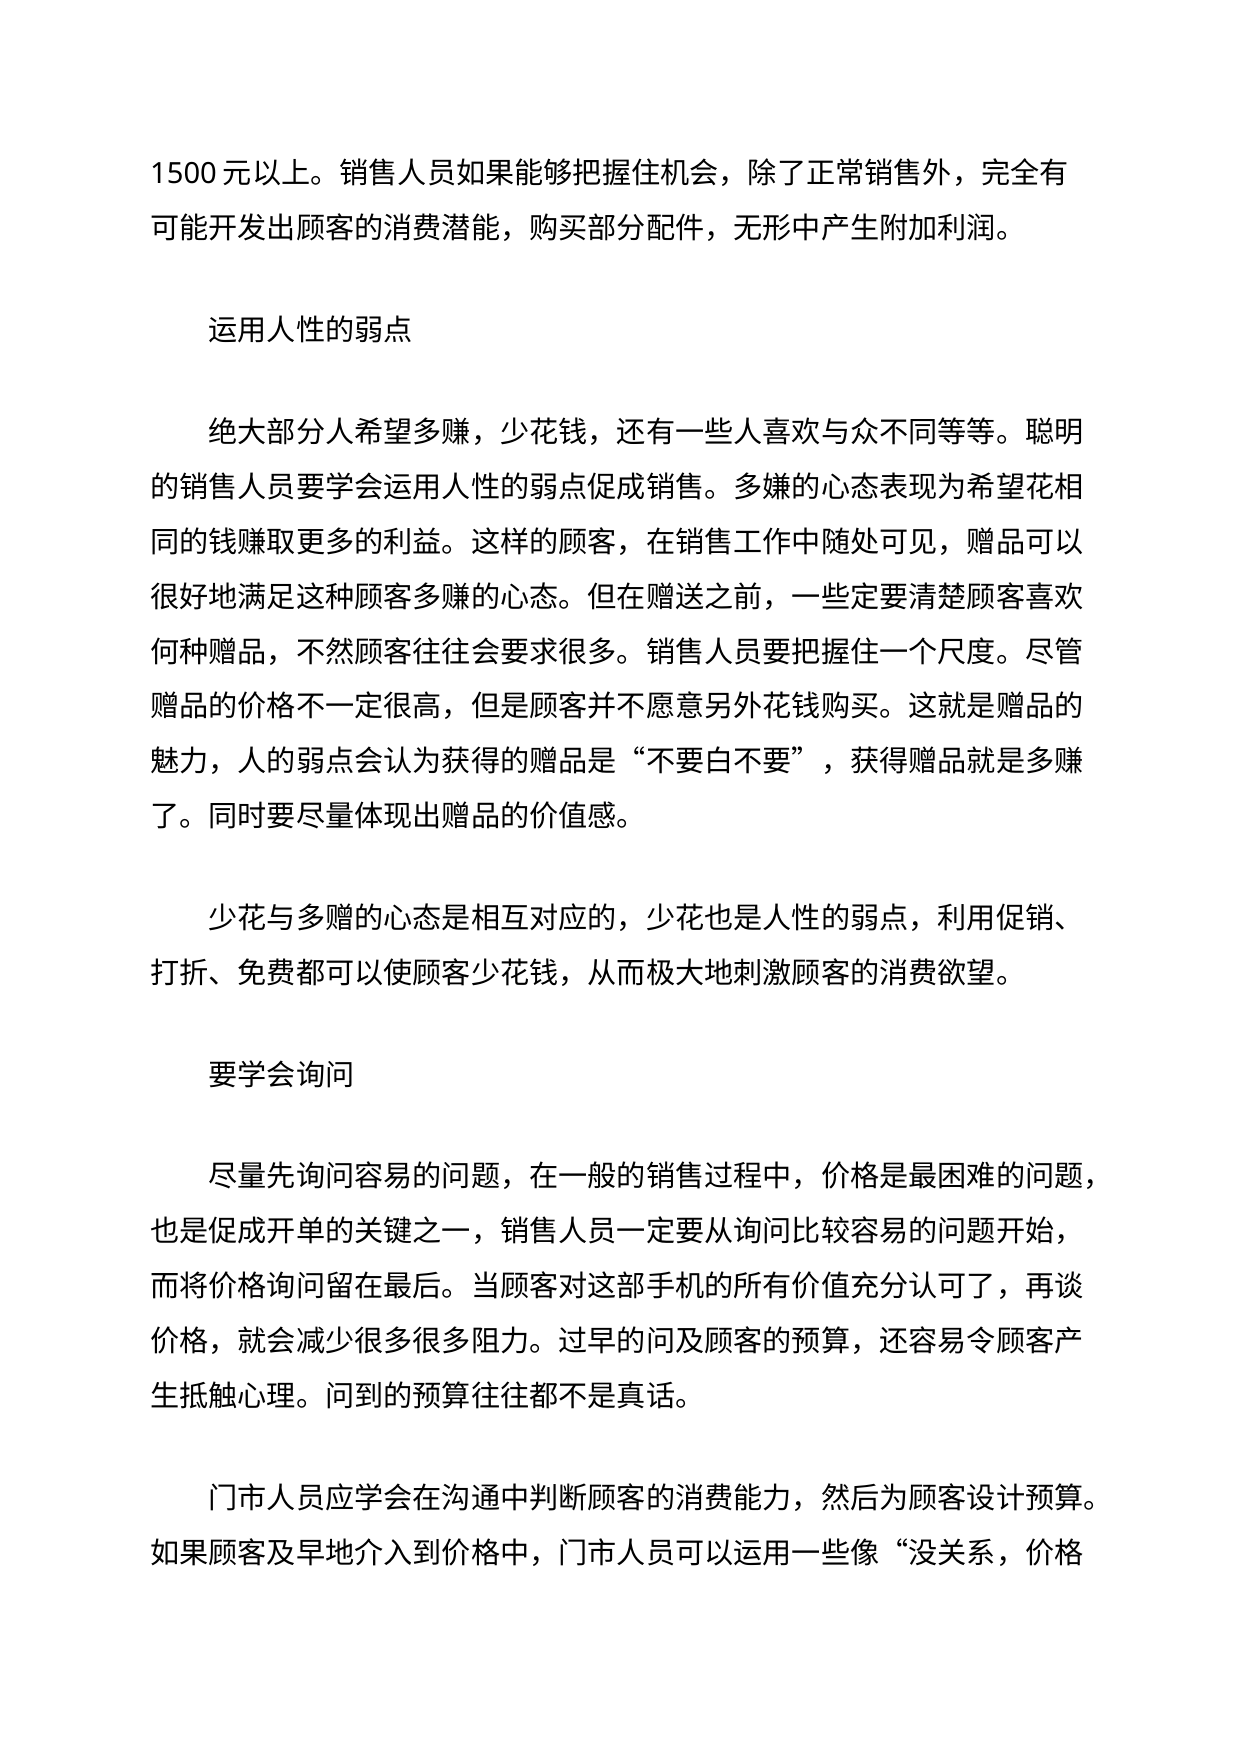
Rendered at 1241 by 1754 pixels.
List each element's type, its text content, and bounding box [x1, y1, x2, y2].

text 尽量先询问容易的问题，在一般的销售过程中，价格是最困难的问题，也是促成开单的关键之一，销售人员一定要从询问比较容易的问题开始，而将价格询问留在最后。当顾客对这部手机的所有价值充分认可了，再谈价格，就会减少很多很多阻力。过早的问及顾客的预算，还容易令顾客产生抵触心理。问到的预算往往都不是真话。 [150, 1153, 1090, 1415]
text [150, 1474, 1090, 1572]
text 运用人性的弱点 [150, 307, 1090, 349]
text 绝大部分人希望多赚，少花钱，还有一些人喜欢与众不同等等。聪明的销售人员要学会运用人性的弱点促成销售。多嫌的心态表现为希望花相同的钱赚取更多的利益。这样的顾客，在销售工作中随处可见，赠品可以很好地满足这种顾客多赚的心态。但在赠送之前，一些定要清楚顾客喜欢何种赠品，不然顾客往往会要求很多。销售人员要把握住一个尺度。尽管赠品的价格不一定很高，但是顾客并不愿意另外花钱购买。这就是赠品的魅力，人的弱点会认为获得的赠品是“不要白不要”，获得赠品就是多赚了。同时要尽量体现出赠品的价值感。 [150, 408, 1090, 835]
text 要学会询问 [150, 1051, 1090, 1093]
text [150, 150, 1090, 247]
text 少花与多赠的心态是相互对应的，少花也是人性的弱点，利用促销、打折、免费都可以使顾客少花钱，从而极大地刺激顾客的消费欲望。 [150, 894, 1090, 992]
